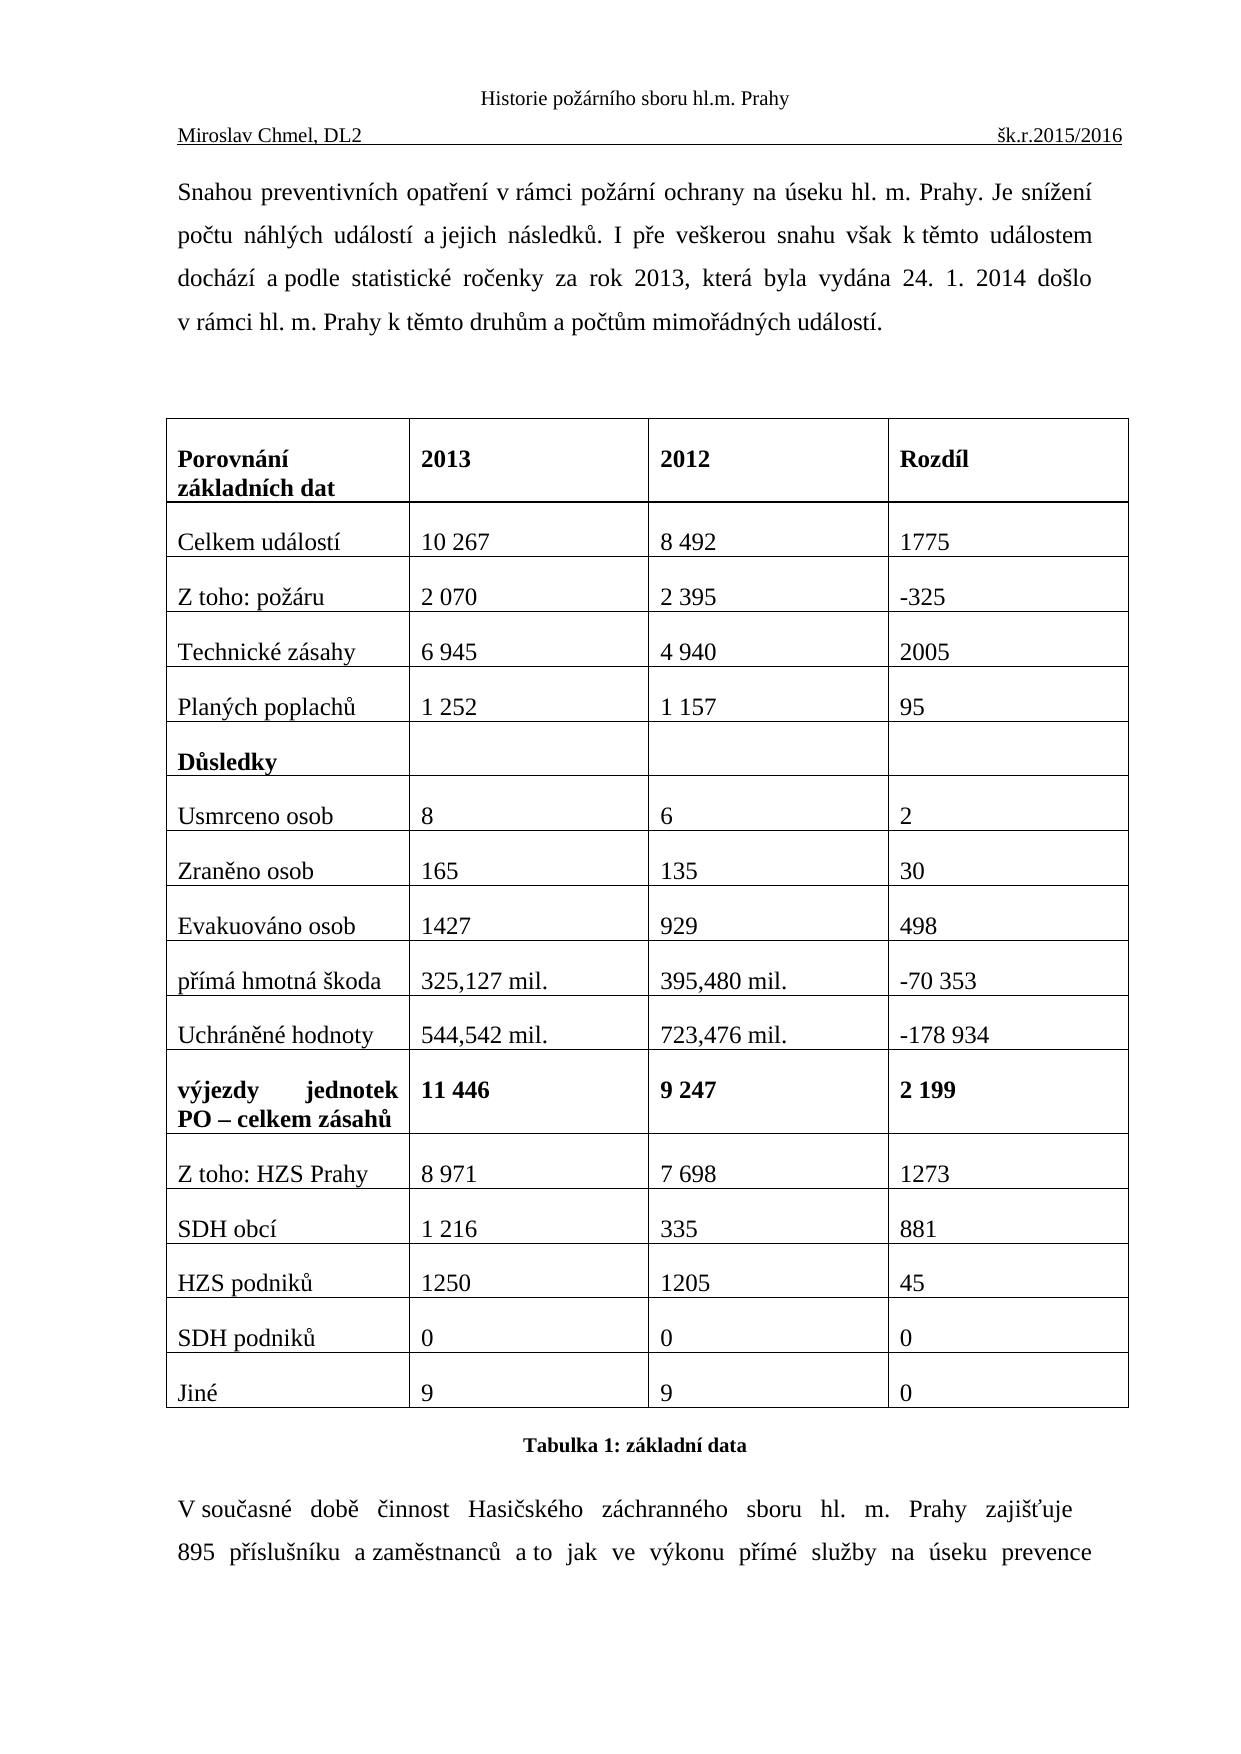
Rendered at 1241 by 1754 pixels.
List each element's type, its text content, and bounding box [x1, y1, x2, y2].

table_cell 0 [410, 1298, 648, 1352]
table_cell Z toho: HZS Prahy [167, 1134, 409, 1188]
table_cell Evakuováno osob [167, 886, 409, 940]
table_cell 6 945 [410, 612, 648, 666]
table_cell Důsledky [167, 722, 409, 775]
table_cell 1 252 [410, 667, 648, 721]
table_cell -178 934 [889, 996, 1128, 1049]
table_cell 0 [889, 1353, 1128, 1407]
table_cell 1775 [889, 503, 1128, 556]
table_cell 2 199 [889, 1050, 1128, 1133]
table_cell Uchráněné hodnoty [167, 996, 409, 1049]
table_cell 7 698 [649, 1134, 888, 1188]
table_cell -325 [889, 557, 1128, 611]
table_cell Usmrceno osob [167, 776, 409, 830]
table_cell 1273 [889, 1134, 1128, 1188]
table_cell Technické zásahy [167, 612, 409, 666]
table_cell 2 [889, 776, 1128, 830]
table_cell 335 [649, 1189, 888, 1242]
table_cell 723,476 mil. [649, 996, 888, 1049]
table_cell [889, 722, 1128, 775]
table_cell 1205 [649, 1244, 888, 1297]
text Snahou preventivních opatření v rámci požární ochrany na úseku hl. m. Prahy. Je snížení počtu náhlých událostí a jejich následků. I pře veškerou snahu však k těmto událostem dochází a podle statistické ročenky za rok 2013, která byla vydána 24. 1. 2014 došlo v rámci hl. m. Prahy k těmto druhům a počtům mimořádných událostí. [177, 177, 1092, 335]
table_cell 8 [410, 776, 648, 830]
table_cell 8 971 [410, 1134, 648, 1188]
table_cell 2 395 [649, 557, 888, 611]
table_cell 1 216 [410, 1189, 648, 1242]
table_cell 498 [889, 886, 1128, 940]
table_cell SDH podniků [167, 1298, 409, 1352]
table_cell 2 070 [410, 557, 648, 611]
table_cell 135 [649, 831, 888, 885]
table_cell Z toho: požáru [167, 557, 409, 611]
table_cell 2005 [889, 612, 1128, 666]
table_cell 0 [889, 1298, 1128, 1352]
table_cell 9 247 [649, 1050, 888, 1133]
table_cell 929 [649, 886, 888, 940]
table_cell 544,542 mil. [410, 996, 648, 1049]
table_cell 30 [889, 831, 1128, 885]
table_cell HZS podniků [167, 1244, 409, 1297]
table_cell 9 [649, 1353, 888, 1407]
table_header Rozdíl [889, 419, 1128, 501]
table_header Porovnání základních dat [167, 419, 409, 501]
table_cell 395,480 mil. [649, 941, 888, 994]
table_cell 1427 [410, 886, 648, 940]
table_header 2013 [410, 419, 648, 501]
table_cell 10 267 [410, 503, 648, 556]
table_cell 95 [889, 667, 1128, 721]
table_cell [649, 722, 888, 775]
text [177, 1494, 1092, 1566]
table_cell 881 [889, 1189, 1128, 1242]
table_cell 4 940 [649, 612, 888, 666]
table_cell 165 [410, 831, 648, 885]
table_cell 0 [649, 1298, 888, 1352]
table_cell Jiné [167, 1353, 409, 1407]
table_cell SDH obcí [167, 1189, 409, 1242]
table_cell výjezdy jednotek PO – celkem zásahů [167, 1050, 409, 1133]
table_cell 11 446 [410, 1050, 648, 1133]
table_cell 9 [410, 1353, 648, 1407]
table_cell Planých poplachů [167, 667, 409, 721]
table_cell 1 157 [649, 667, 888, 721]
table_cell [410, 722, 648, 775]
table_cell 325,127 mil. [410, 941, 648, 994]
table_cell 45 [889, 1244, 1128, 1297]
table_cell -70 353 [889, 941, 1128, 994]
table_cell Celkem událostí [167, 503, 409, 556]
table_header 2012 [649, 419, 888, 501]
table_cell 1250 [410, 1244, 648, 1297]
table_cell přímá hmotná škoda [167, 941, 409, 994]
table_cell Zraněno osob [167, 831, 409, 885]
table_cell 6 [649, 776, 888, 830]
table_cell 8 492 [649, 503, 888, 556]
